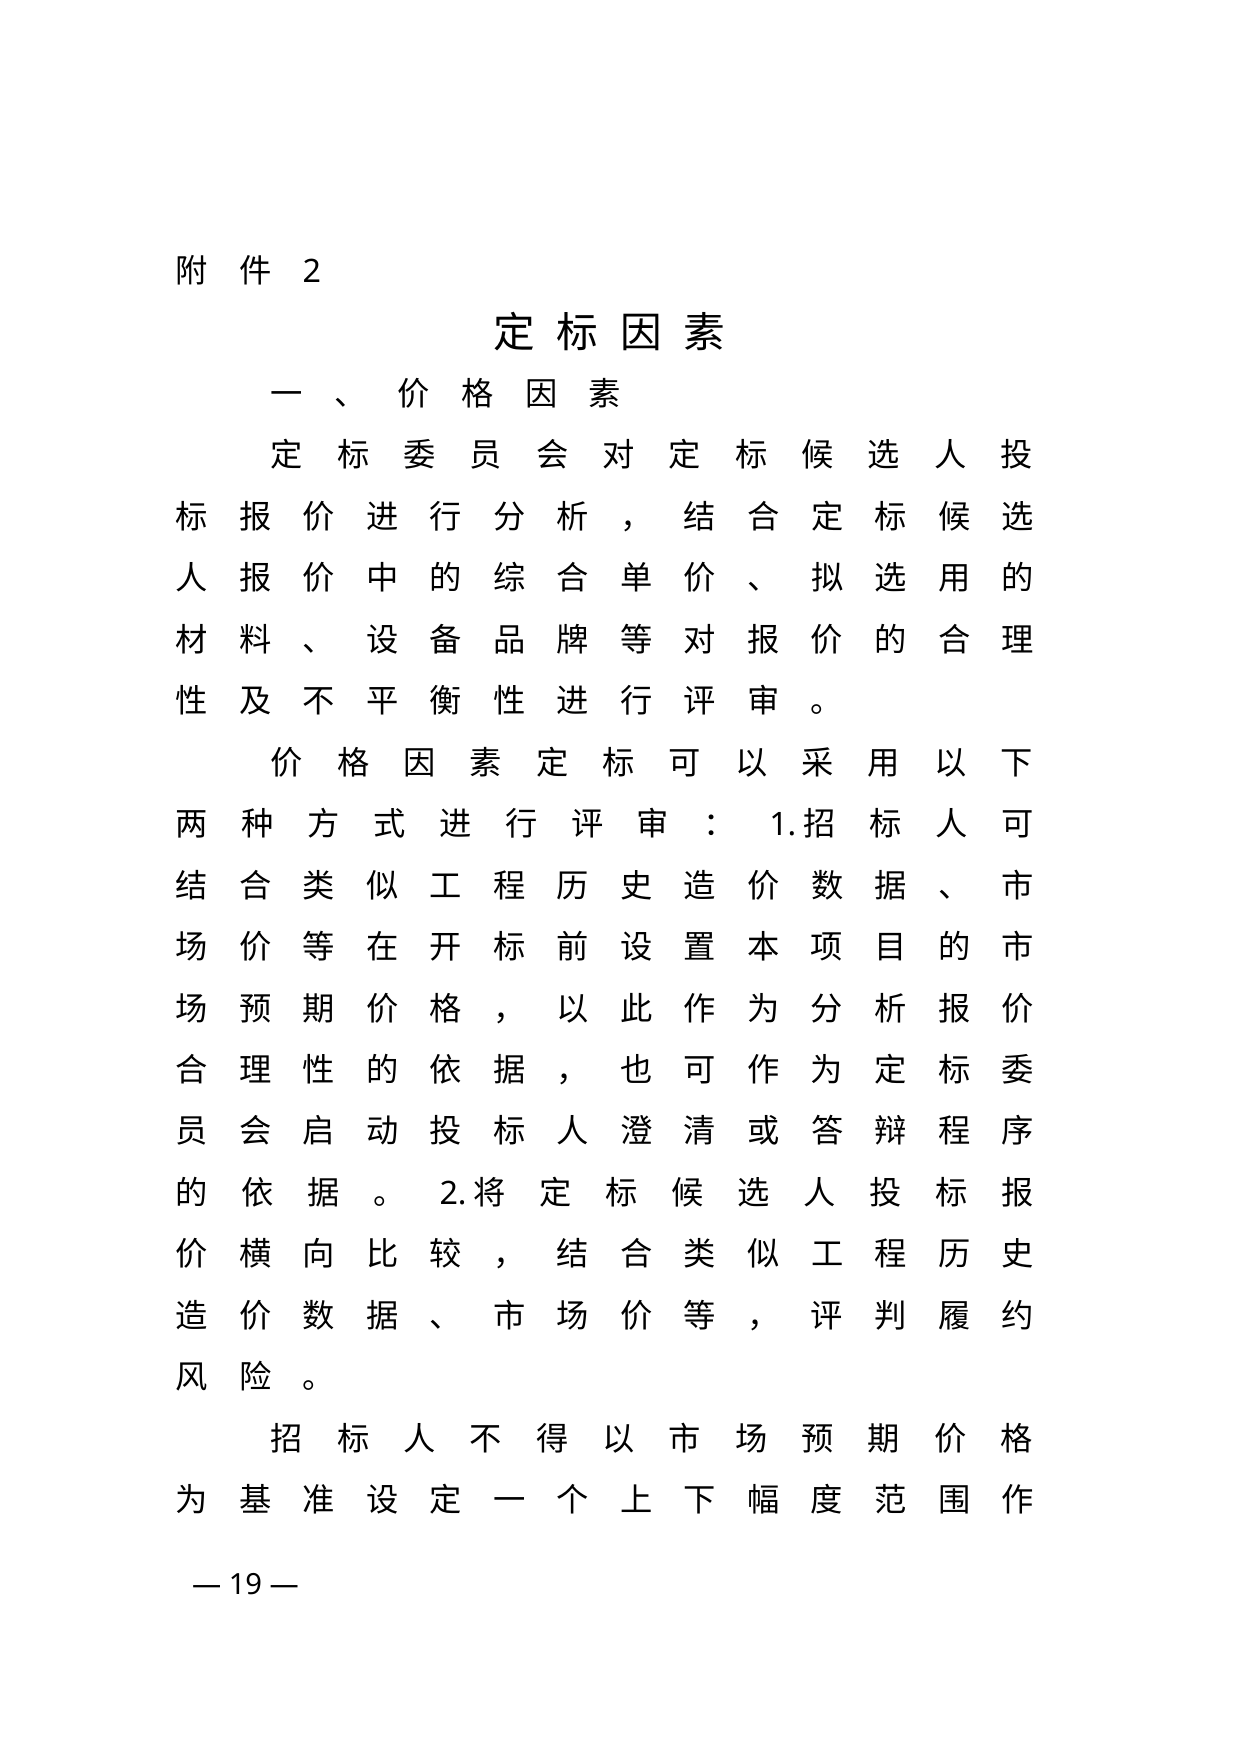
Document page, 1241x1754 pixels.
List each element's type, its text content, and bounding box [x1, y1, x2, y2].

text 价格因素定标可以采用以下两种方式进行评审：1.招标人可结合类似工程历史造价数据、市场价等在开标前设置本项目的市场预期价格，以此作为分析报价合理性的依据，也可作为定标委员会启动投标人澄清或答辩程序的依据。2.将定标候选人投标报价横向比较，结合类似工程历史造价数据、市场价等，评判履约风险。 [175, 729, 1065, 1405]
text 定标委员会对定标候选人投标报价进行分析，结合定标候选人报价中的综合单价、拟选用的材料、设备品牌等对报价的合理性及不平衡性进行评审。 [175, 422, 1065, 729]
text 附件2 [175, 238, 1065, 299]
text 一、价格因素 [175, 361, 1065, 422]
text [175, 1405, 1065, 1528]
text 定标因素 [175, 299, 1065, 361]
